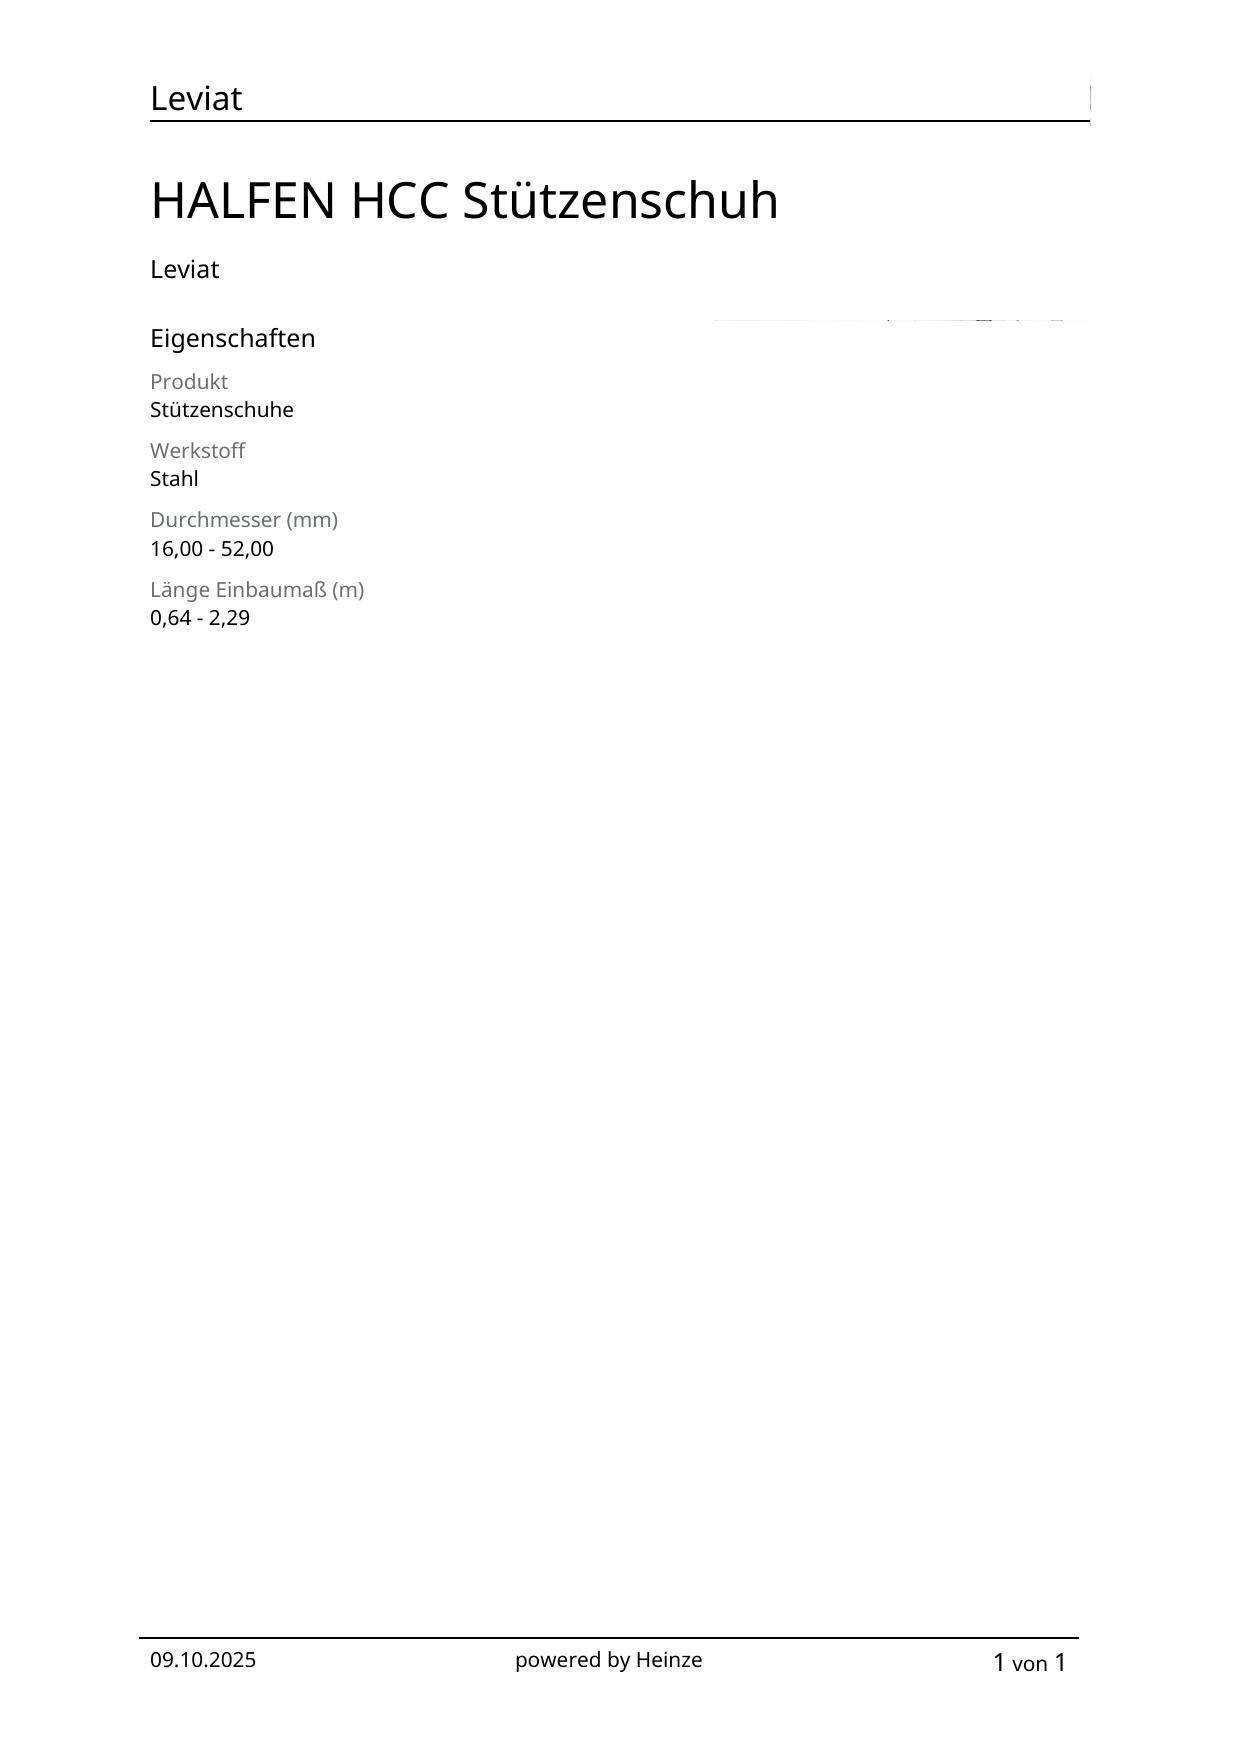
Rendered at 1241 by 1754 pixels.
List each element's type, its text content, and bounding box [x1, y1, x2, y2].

text Werkstoff [150, 436, 1090, 464]
text 16,00 - 52,00 [150, 534, 1090, 562]
text Stahl [150, 464, 1090, 493]
text Produkt [150, 367, 1090, 395]
text Leviat [150, 252, 1090, 286]
text HALFEN HCC Stützenschuh [150, 165, 1090, 233]
text Länge Einbaumaß (m) [150, 575, 1090, 603]
text Durchmesser (mm) [150, 506, 1090, 534]
text 0,64 - 2,29 [150, 603, 1090, 632]
text Eigenschaften [150, 320, 1090, 354]
text Stützenschuhe [150, 395, 1090, 424]
